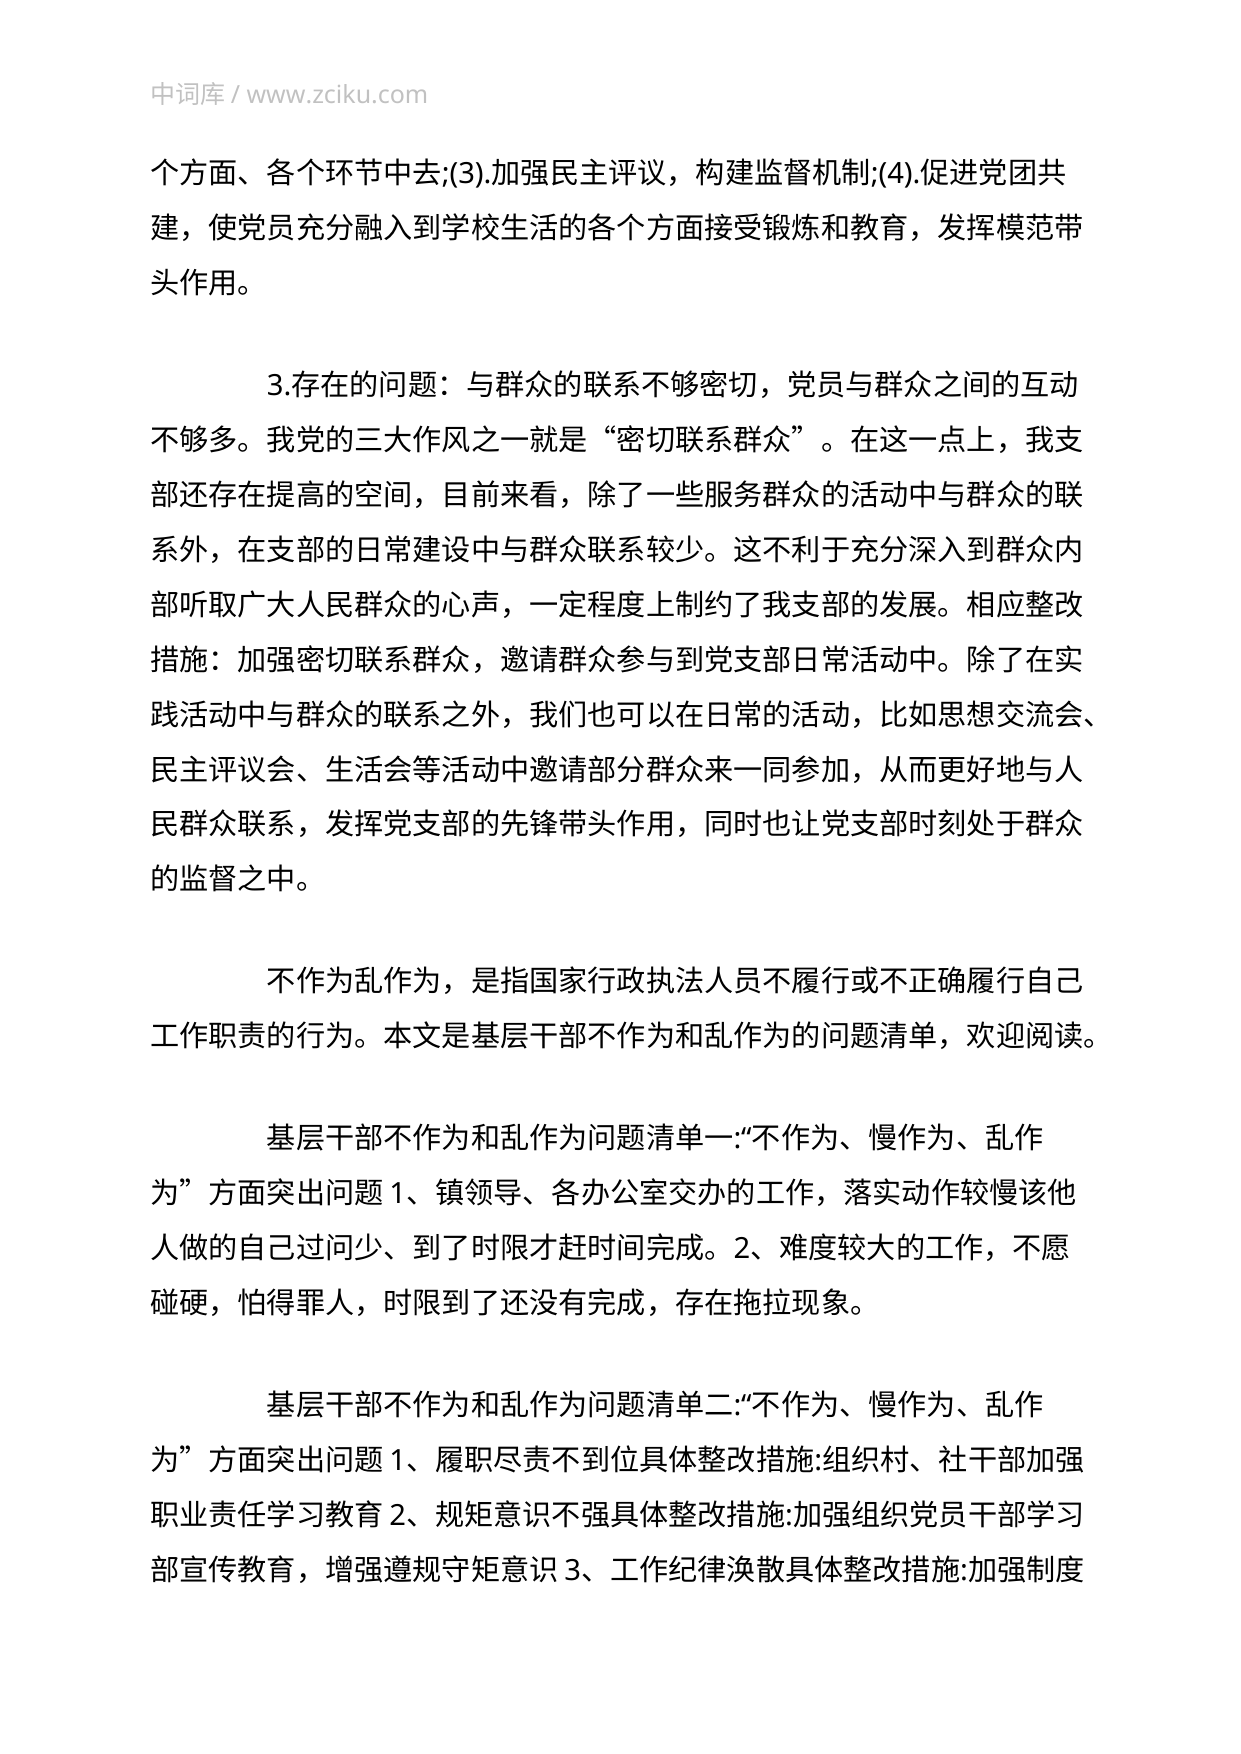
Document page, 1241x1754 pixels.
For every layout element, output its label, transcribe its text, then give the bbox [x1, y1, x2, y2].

text 基层干部不作为和乱作为问题清单一:“不作为、慢作为、乱作为”方面突出问题1、镇领导、各办公室交办的工作，落实动作较慢该他人做的自己过问少、到了时限才赶时间完成。2、难度较大的工作，不愿碰硬，怕得罪人，时限到了还没有完成，存在拖拉现象。 [150, 1114, 1090, 1322]
text 3.存在的问题：与群众的联系不够密切，党员与群众之间的互动不够多。我党的三大作风之一就是“密切联系群众”。在这一点上，我支部还存在提高的空间，目前来看，除了一些服务群众的活动中与群众的联系外，在支部的日常建设中与群众联系较少。这不利于充分深入到群众内部听取广大人民群众的心声，一定程度上制约了我支部的发展。相应整改措施：加强密切联系群众，邀请群众参与到党支部日常活动中。除了在实践活动中与群众的联系之外，我们也可以在日常的活动，比如思想交流会、民主评议会、生活会等活动中邀请部分群众来一同参加，从而更好地与人民群众联系，发挥党支部的先锋带头作用，同时也让党支部时刻处于群众的监督之中。 [150, 362, 1090, 898]
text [150, 1381, 1090, 1588]
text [150, 150, 1090, 302]
text 不作为乱作为，是指国家行政执法人员不履行或不正确履行自己工作职责的行为。本文是基层干部不作为和乱作为的问题清单，欢迎阅读。 [150, 958, 1090, 1055]
